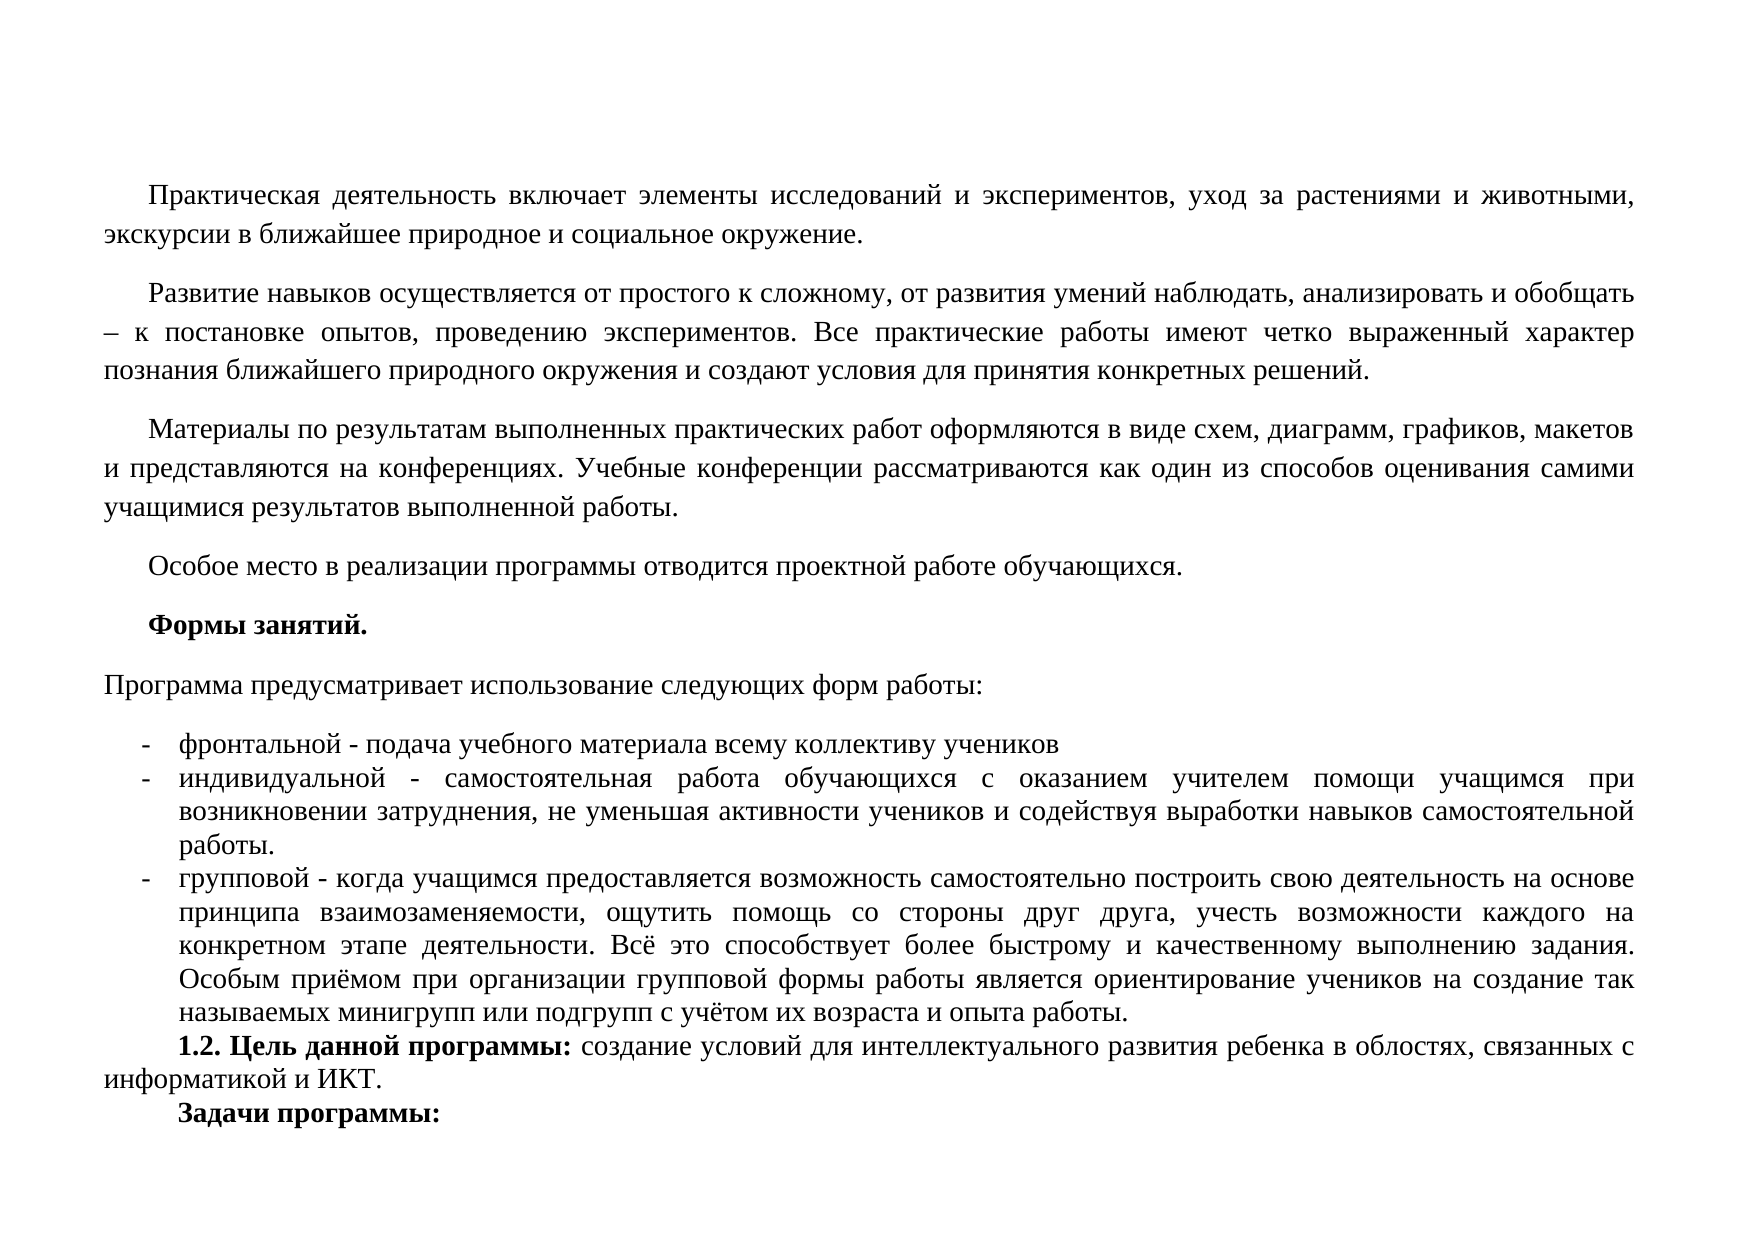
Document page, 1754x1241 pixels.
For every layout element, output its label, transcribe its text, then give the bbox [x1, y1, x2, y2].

text Программа предусматривает использование следующих форм работы: [103, 667, 1636, 700]
list индивидуальной - самостоятельная работа обучающихся с оказанием учителем помощи учащимся при возникновении затруднения, не уменьшая активности учеников и содействуя выработки навыков самостоятельной работы. [141, 760, 1636, 860]
text Практическая деятельность включает элементы исследований и экспериментов, уход за растениями и животными, экскурсии в ближайшее природное и социальное окружение. [103, 177, 1636, 249]
text Материалы по результатам выполненных практических работ оформляются в виде схем, диаграмм, графиков, макетов и представляются на конференциях. Учебные конференции рассматриваются как один из способов оценивания самими учащимися результатов выполненной работы. [103, 412, 1636, 522]
list фронтальной - подача учебного материала всему коллективу учеников [141, 726, 1636, 760]
text Задачи программы: [103, 1095, 1636, 1129]
list групповой - когда учащимся предоставляется возможность самостоятельно построить свою деятельность на основе принципа взаимозаменяемости, ощутить помощь со стороны друг друга, учесть возможности каждого на конкретном этапе деятельности. Всё это способствует более быстрому и качественному выполнению задания. Особым приёмом при организации групповой формы работы является ориентирование учеников на создание так называемых минигрупп или подгрупп с учётом их возраста и опыта работы. [141, 860, 1636, 1028]
text Формы занятий. [103, 607, 1636, 641]
text 1.2. Цель данной программы: создание условий для интеллектуального развития ребенка в облостях, связанных с информатикой и ИКТ. [103, 1028, 1636, 1095]
text Особое место в реализации программы отводится проектной работе обучающихся. [103, 548, 1636, 582]
text Развитие навыков осуществляется от простого к сложному, от развития умений наблюдать, анализировать и обобщать – к постановке опытов, проведению экспериментов. Все практические работы имеют четко выраженный характер познания ближайшего природного окружения и создают условия для принятия конкретных решений. [103, 275, 1636, 386]
